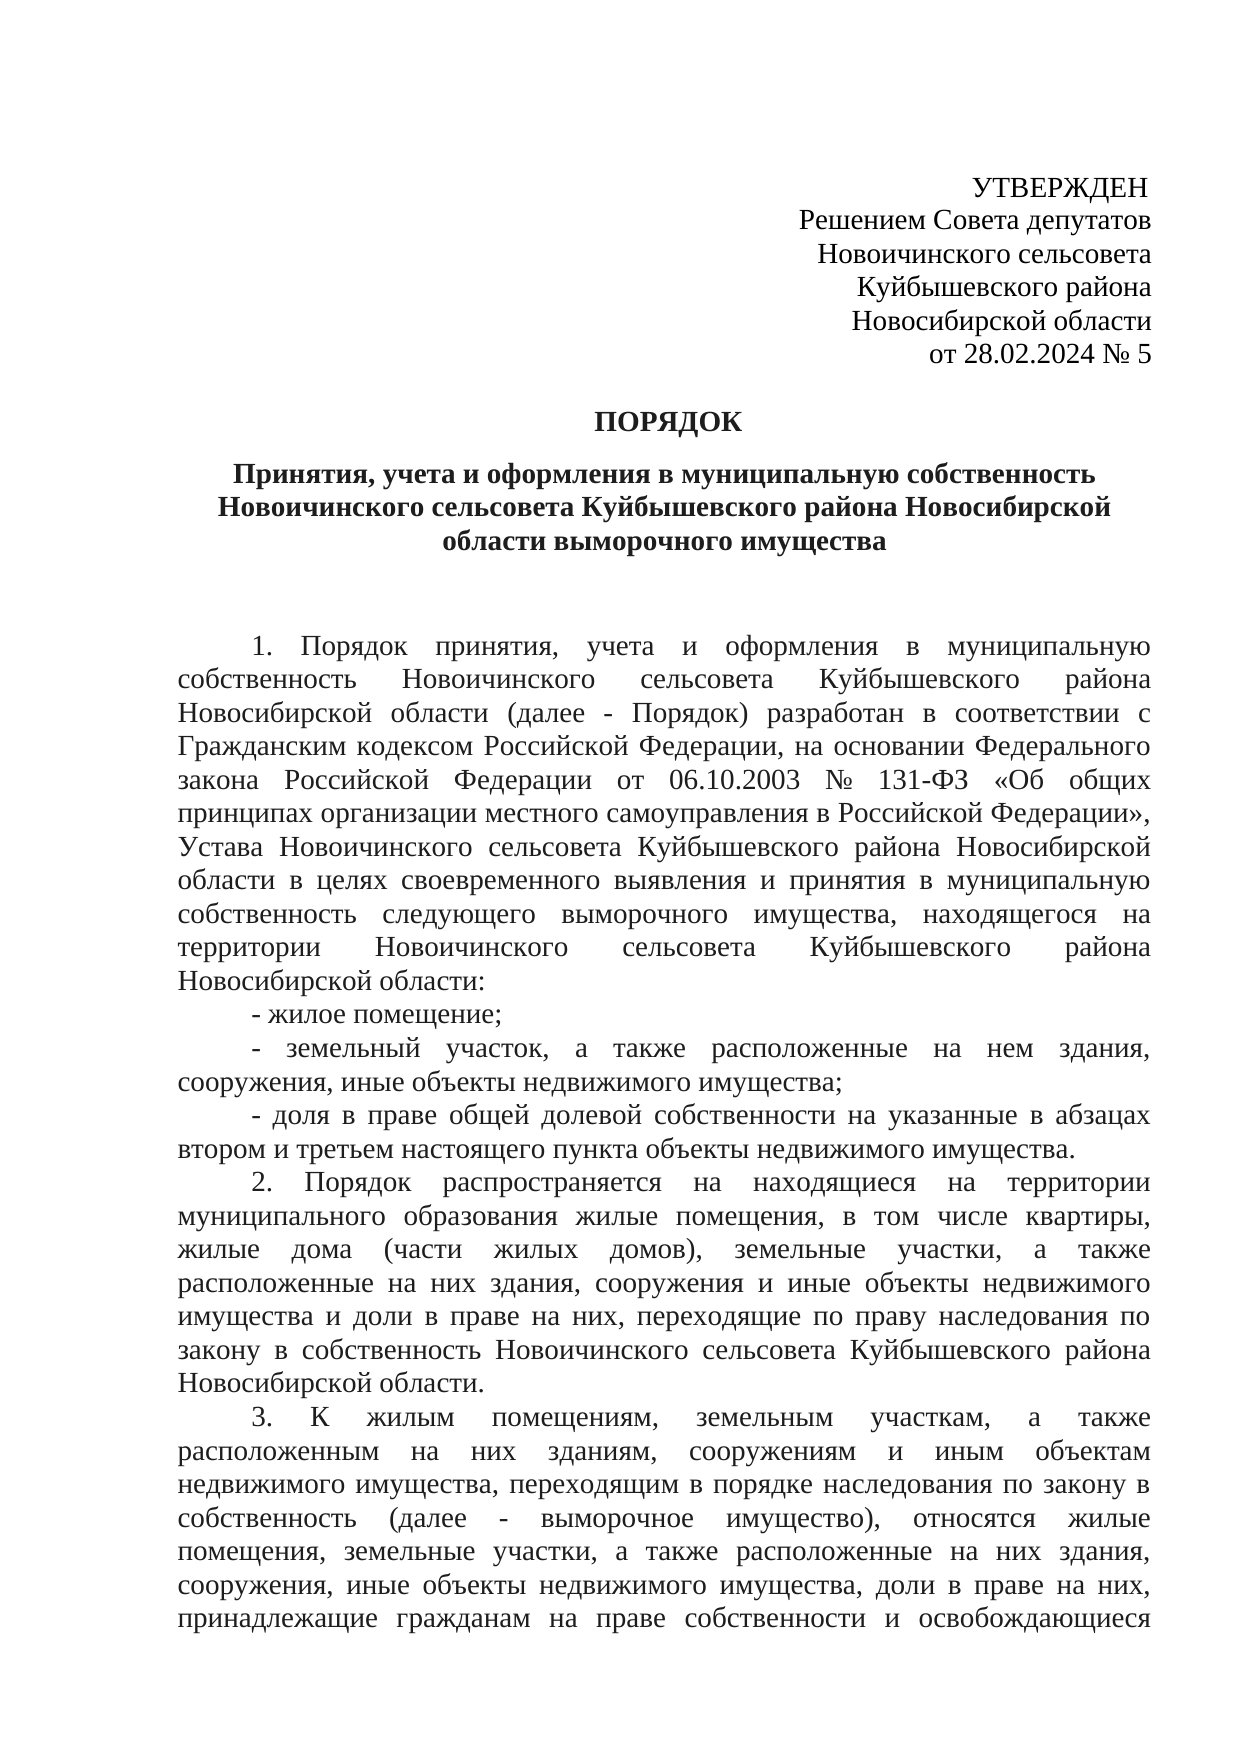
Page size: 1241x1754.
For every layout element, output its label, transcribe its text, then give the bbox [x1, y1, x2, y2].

text - жилое помещение; [177, 997, 1152, 1030]
text 2. Порядок распространяется на находящиеся на территории муниципального образования жилые помещения, в том числе квартиры, жилые дома (части жилых домов), земельные участки, а также расположенные на них здания, сооружения и иные объекты недвижимого имущества и доли в праве на них, переходящие по праву наследования по закону в собственность Новоичинского сельсовета Куйбышевского района Новосибирской области. [177, 1164, 1152, 1399]
text - доля в праве общей долевой собственности на указанные в абзацах втором и третьем настоящего пункта объекты недвижимого имущества. [177, 1097, 1152, 1164]
text - земельный участок, а также расположенные на нем здания, сооружения, иные объекты недвижимого имущества; [177, 1030, 1152, 1097]
text 1. Порядок принятия, учета и оформления в муниципальную собственность Новоичинского сельсовета Куйбышевского района Новосибирской области (далее - Порядок) разработан в соответствии с Гражданским кодексом Российской Федерации, на основании Федерального закона Российской Федерации от 06.10.2003 № 131-ФЗ «Об общих принципах организации местного самоуправления в Российской Федерации», Устава Новоичинского сельсовета Куйбышевского района Новосибирской области в целях своевременного выявления и принятия в муниципальную собственность следующего выморочного имущества, находящегося на территории Новоичинского сельсовета Куйбышевского района Новосибирской области: [177, 628, 1152, 997]
text ПОРЯДОК [177, 404, 1152, 437]
text УТВЕРЖДЕН [678, 177, 1148, 202]
text Куйбышевского района [177, 269, 1152, 303]
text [177, 1399, 1152, 1634]
text Новосибирской области от 28.02.2024 № 5 [177, 303, 1152, 370]
text Решением Совета депутатов Новоичинского сельсовета [177, 202, 1152, 269]
text Принятия, учета и оформления в муниципальную собственность Новоичинского сельсовета Куйбышевского района Новосибирской области выморочного имущества [177, 456, 1152, 557]
